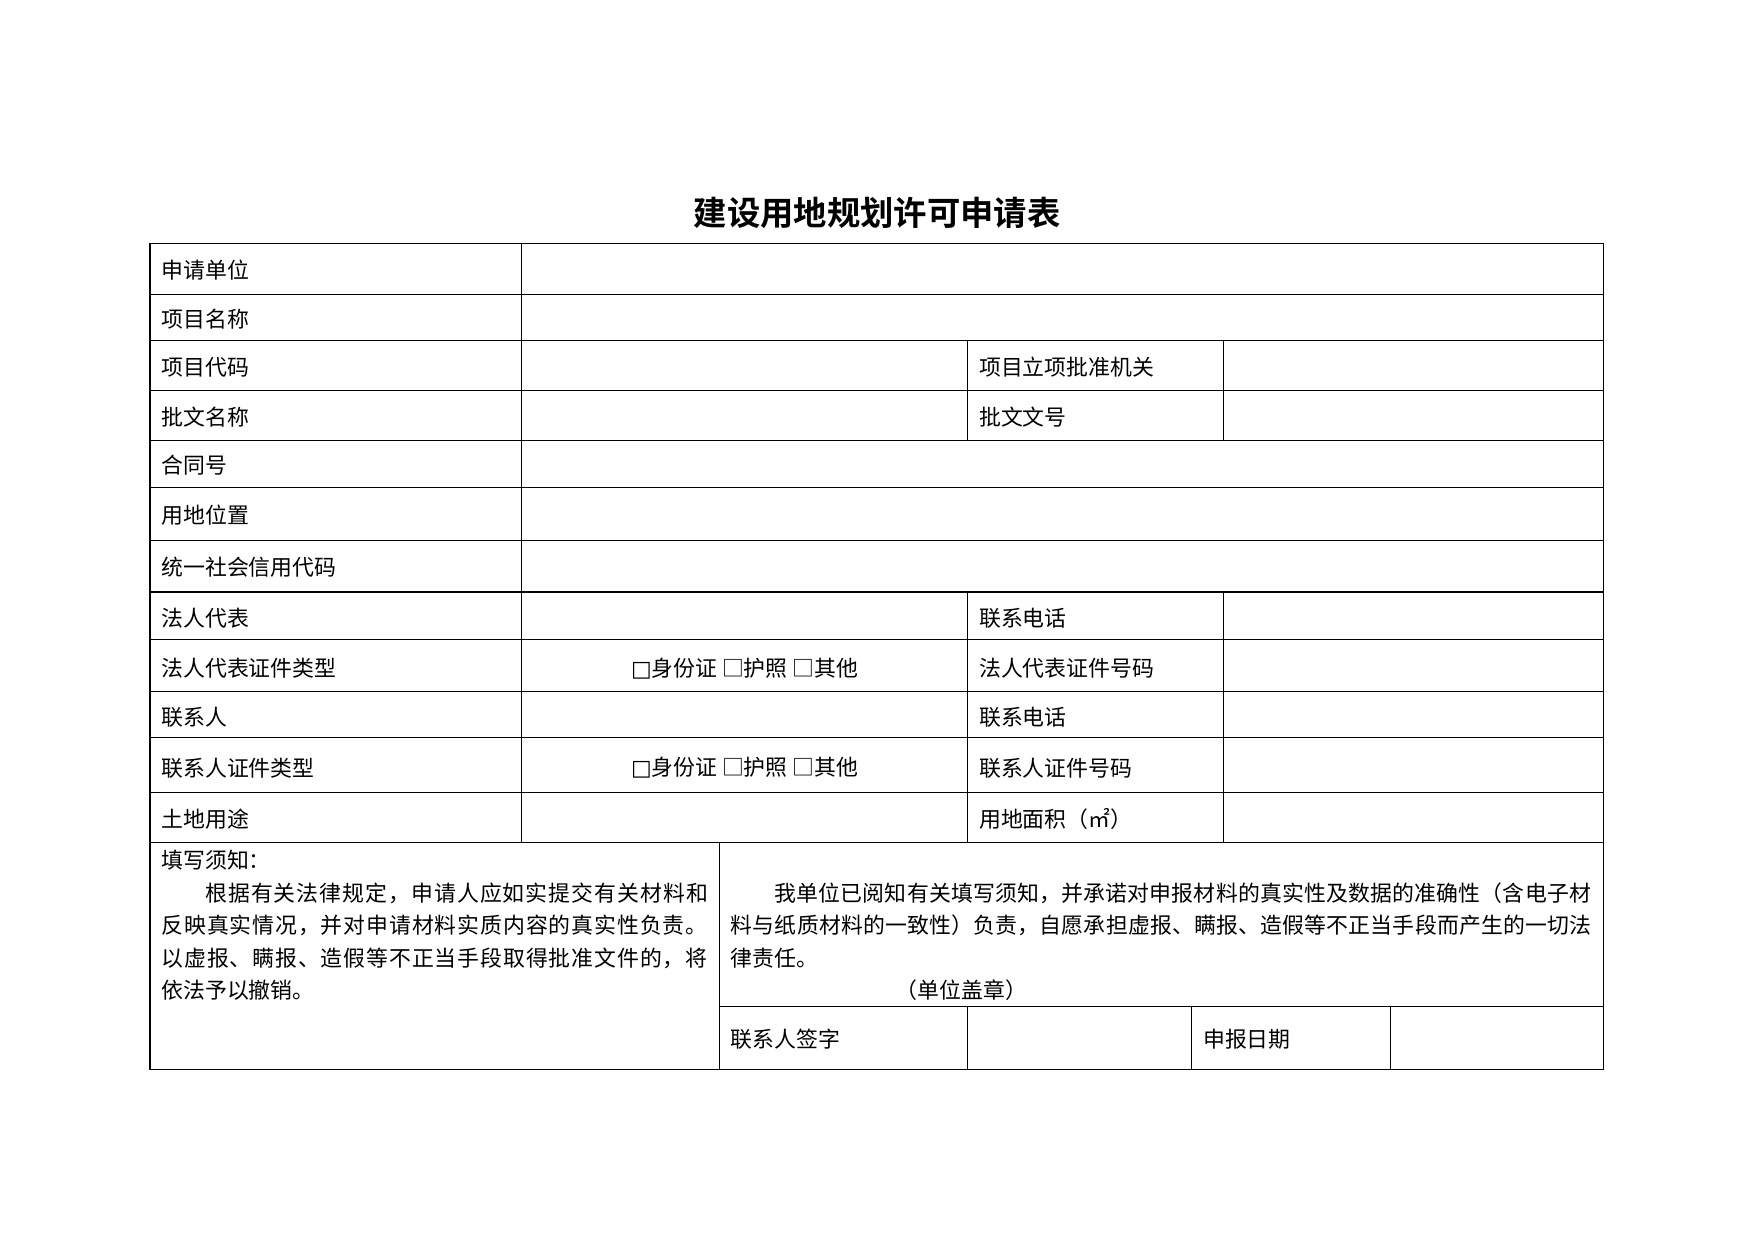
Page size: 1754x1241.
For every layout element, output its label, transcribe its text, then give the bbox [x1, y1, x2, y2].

table_cell □身份证 □护照 □其他 [522, 640, 967, 691]
table_cell [1224, 391, 1603, 440]
table_cell [522, 341, 967, 390]
table_cell [522, 488, 1603, 540]
table_cell 批文名称 [151, 391, 521, 440]
table_cell [522, 793, 967, 842]
table_cell 用地面积（㎡） [968, 793, 1223, 842]
table_cell [522, 541, 1603, 591]
table_cell [1391, 1007, 1603, 1069]
table_cell 法人代表证件号码 [968, 640, 1223, 691]
table_cell [522, 391, 967, 440]
table_cell 土地用途 [151, 793, 521, 842]
text 建设用地规划许可申请表 [150, 178, 1604, 243]
table_cell 项目立项批准机关 [968, 341, 1223, 390]
table_cell 联系人证件号码 [968, 738, 1223, 792]
table_cell [522, 692, 967, 737]
table_cell [522, 441, 1603, 487]
table_cell 联系人证件类型 [151, 738, 521, 792]
table_cell 项目代码 [151, 341, 521, 390]
table_cell [522, 593, 967, 639]
table_cell 联系人签字 [720, 1007, 967, 1069]
table_cell [968, 1007, 1191, 1069]
table_cell 合同号 [151, 441, 521, 487]
table_cell [522, 295, 1603, 340]
table_cell 填写须知： 根据有关法律规定，申请人应如实提交有关材料和反映真实情况，并对申请材料实质内容的真实性负责。以虚报、瞒报、造假等不正当手段取得批准文件的，将依法予以撤销。 [151, 843, 719, 1069]
table_cell [1224, 692, 1603, 737]
table_cell 联系人 [151, 692, 521, 737]
table_cell □身份证 □护照 □其他 [522, 738, 967, 792]
table_cell 项目名称 [151, 295, 521, 340]
table_cell [1224, 341, 1603, 390]
table_cell 统一社会信用代码 [151, 541, 521, 591]
table_cell 申报日期 [1192, 1007, 1390, 1069]
table_cell 联系电话 [968, 692, 1223, 737]
table_header 申请单位 [151, 244, 521, 293]
table_cell [1224, 793, 1603, 842]
table_cell 批文文号 [968, 391, 1223, 440]
table_cell [1224, 738, 1603, 792]
table_header [522, 244, 1603, 293]
table_cell 联系电话 [968, 593, 1223, 639]
table_cell [1224, 593, 1603, 639]
table_cell 法人代表 [151, 593, 521, 639]
table_cell 我单位已阅知有关填写须知，并承诺对申报材料的真实性及数据的准确性（含电子材料与纸质材料的一致性）负责，自愿承担虚报、瞒报、造假等不正当手段而产生的一切法律责任。 （单位盖章） [720, 843, 1603, 1006]
table_cell [1224, 640, 1603, 691]
table_cell 法人代表证件类型 [151, 640, 521, 691]
table_cell 用地位置 [151, 488, 521, 540]
